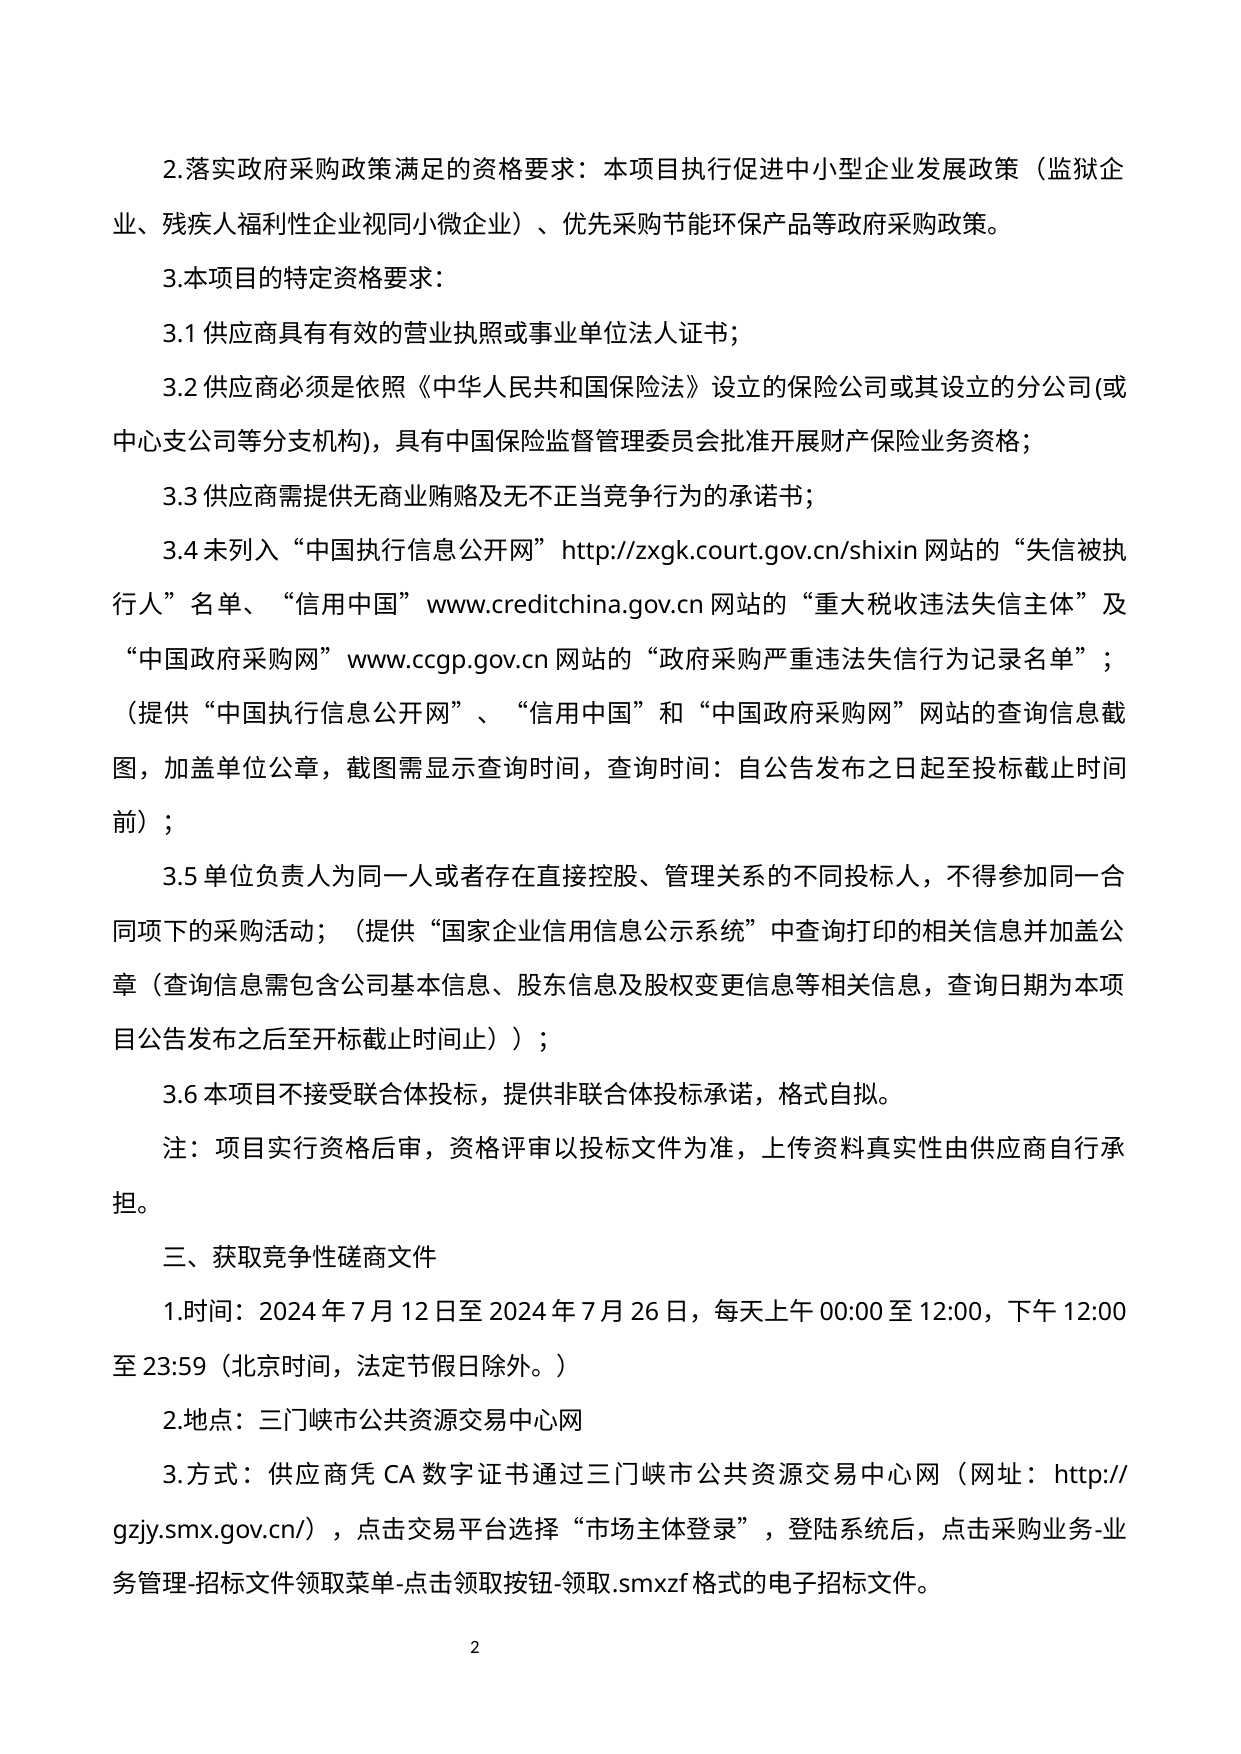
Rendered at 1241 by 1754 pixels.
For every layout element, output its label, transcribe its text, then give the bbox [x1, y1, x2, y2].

text 3.本项目的特定资格要求： [112, 259, 1128, 295]
text 3.4未列入“中国执行信息公开网”http://zxgk.court.gov.cn/shixin网站的“失信被执行人”名单、“信用中国”www.creditchina.gov.cn网站的“重大税收违法失信主体”及“中国政府采购网”www.ccgp.gov.cn网站的“政府采购严重违法失信行为记录名单”；（提供“中国执行信息公开网”、“信用中国”和“中国政府采购网”网站的查询信息截图，加盖单位公章，截图需显示查询时间，查询时间：自公告发布之日起至投标截止时间前）； [112, 531, 1128, 839]
text 2.地点：三门峡市公共资源交易中心网 [112, 1401, 1128, 1437]
text 3.3供应商需提供无商业贿赂及无不正当竞争行为的承诺书； [112, 476, 1128, 512]
text 3.1供应商具有有效的营业执照或事业单位法人证书； [112, 313, 1128, 349]
text 2.落实政府采购政策满足的资格要求：本项目执行促进中小型企业发展政策（监狱企业、残疾人福利性企业视同小微企业）、优先采购节能环保产品等政府采购政策。 [112, 150, 1128, 241]
text 三、获取竞争性磋商文件 [112, 1237, 1128, 1274]
text 3.5单位负责人为同一人或者存在直接控股、管理关系的不同投标人，不得参加同一合同项下的采购活动；（提供“国家企业信用信息公示系统”中查询打印的相关信息并加盖公章（查询信息需包含公司基本信息、股东信息及股权变更信息等相关信息，查询日期为本项目公告发布之后至开标截止时间止））； [112, 857, 1128, 1056]
text 3.2供应商必须是依照《中华人民共和国保险法》设立的保险公司或其设立的分公司(或中心支公司等分支机构)，具有中国保险监督管理委员会批准开展财产保险业务资格； [112, 367, 1128, 458]
text 1.时间：2024年7月12日至2024年7月26日，每天上午00:00至12:00，下午12:00至23:59（北京时间，法定节假日除外。） [112, 1292, 1128, 1382]
text 3.6本项目不接受联合体投标，提供非联合体投标承诺，格式自拟。 [112, 1074, 1128, 1111]
text 3.方式：供应商凭CA数字证书通过三门峡市公共资源交易中心网（网址：http://gzjy.smx.gov.cn/），点击交易平台选择“市场主体登录”，登陆系统后，点击采购业务-业务管理-招标文件领取菜单-点击领取按钮-领取.smxzf格式的电子招标文件。 [112, 1455, 1128, 1600]
text 注：项目实行资格后审，资格评审以投标文件为准，上传资料真实性由供应商自行承担。 [112, 1129, 1128, 1219]
